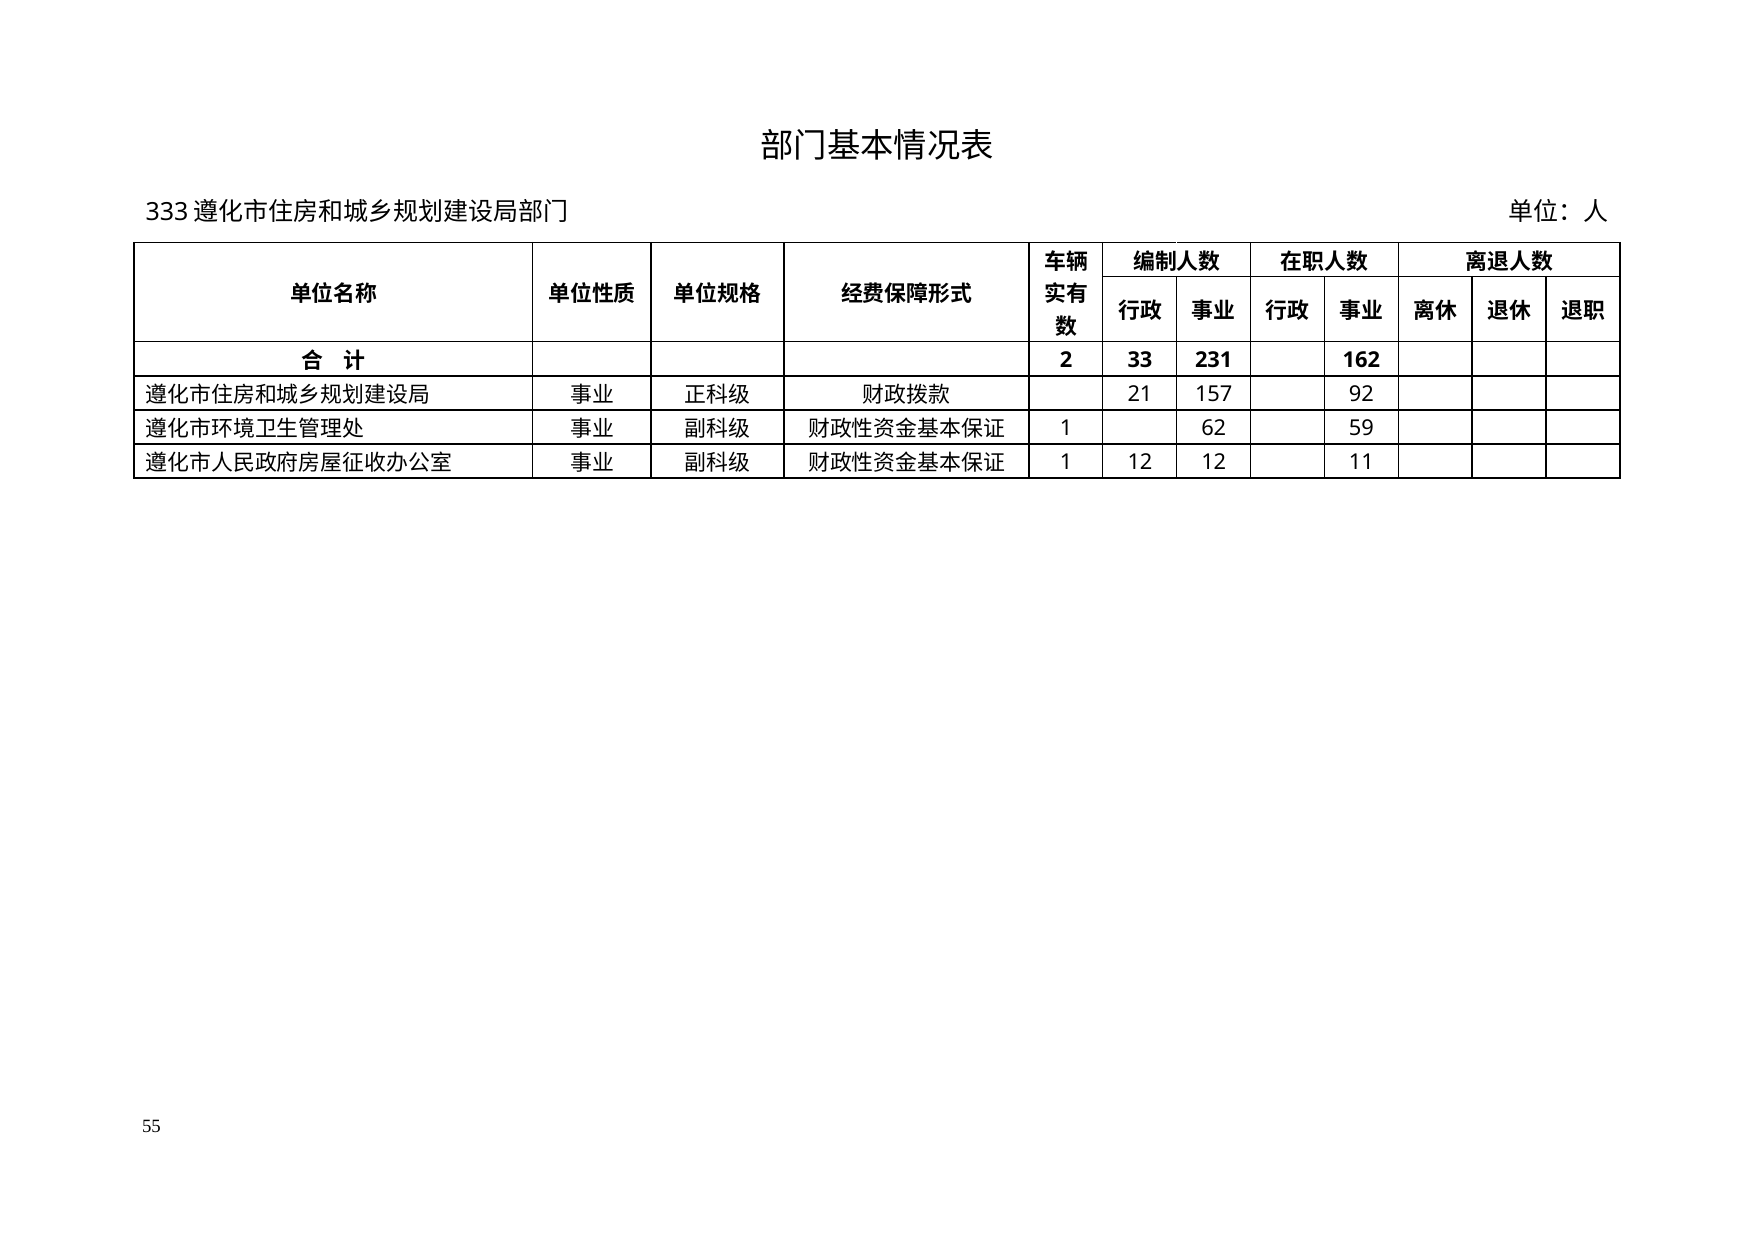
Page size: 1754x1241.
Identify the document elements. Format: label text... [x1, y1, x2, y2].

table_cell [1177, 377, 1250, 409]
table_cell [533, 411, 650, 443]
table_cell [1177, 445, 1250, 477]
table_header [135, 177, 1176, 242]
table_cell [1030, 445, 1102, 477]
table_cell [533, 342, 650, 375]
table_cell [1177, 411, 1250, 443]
text 部门基本情况表 [142, 110, 1612, 175]
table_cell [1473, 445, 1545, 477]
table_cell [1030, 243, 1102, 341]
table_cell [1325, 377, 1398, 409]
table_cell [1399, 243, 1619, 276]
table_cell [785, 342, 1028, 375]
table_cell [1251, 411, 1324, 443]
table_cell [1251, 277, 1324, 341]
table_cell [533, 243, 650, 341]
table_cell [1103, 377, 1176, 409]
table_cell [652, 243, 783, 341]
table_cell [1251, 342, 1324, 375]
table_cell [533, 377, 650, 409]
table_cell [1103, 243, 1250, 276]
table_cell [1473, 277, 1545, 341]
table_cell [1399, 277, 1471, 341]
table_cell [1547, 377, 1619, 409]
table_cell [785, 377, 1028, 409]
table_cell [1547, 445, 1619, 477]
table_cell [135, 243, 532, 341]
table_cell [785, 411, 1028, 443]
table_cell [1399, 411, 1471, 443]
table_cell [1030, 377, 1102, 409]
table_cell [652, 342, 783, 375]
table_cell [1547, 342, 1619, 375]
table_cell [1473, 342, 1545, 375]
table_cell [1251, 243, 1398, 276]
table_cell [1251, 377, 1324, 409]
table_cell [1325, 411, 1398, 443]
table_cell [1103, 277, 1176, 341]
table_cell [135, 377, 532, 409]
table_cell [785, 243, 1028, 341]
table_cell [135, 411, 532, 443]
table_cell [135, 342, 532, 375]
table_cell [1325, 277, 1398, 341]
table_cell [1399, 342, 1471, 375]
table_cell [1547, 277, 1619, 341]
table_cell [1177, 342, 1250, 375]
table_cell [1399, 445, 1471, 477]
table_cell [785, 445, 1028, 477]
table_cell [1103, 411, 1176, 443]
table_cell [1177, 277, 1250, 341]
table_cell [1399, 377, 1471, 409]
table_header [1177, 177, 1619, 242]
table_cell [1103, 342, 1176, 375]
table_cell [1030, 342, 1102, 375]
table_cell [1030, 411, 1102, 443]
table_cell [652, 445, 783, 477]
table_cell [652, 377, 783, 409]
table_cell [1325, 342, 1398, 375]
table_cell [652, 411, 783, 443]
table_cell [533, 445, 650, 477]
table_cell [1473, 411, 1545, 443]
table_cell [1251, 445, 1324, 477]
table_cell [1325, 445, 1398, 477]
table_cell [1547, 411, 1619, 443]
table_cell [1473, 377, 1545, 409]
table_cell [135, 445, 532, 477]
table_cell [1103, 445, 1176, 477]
